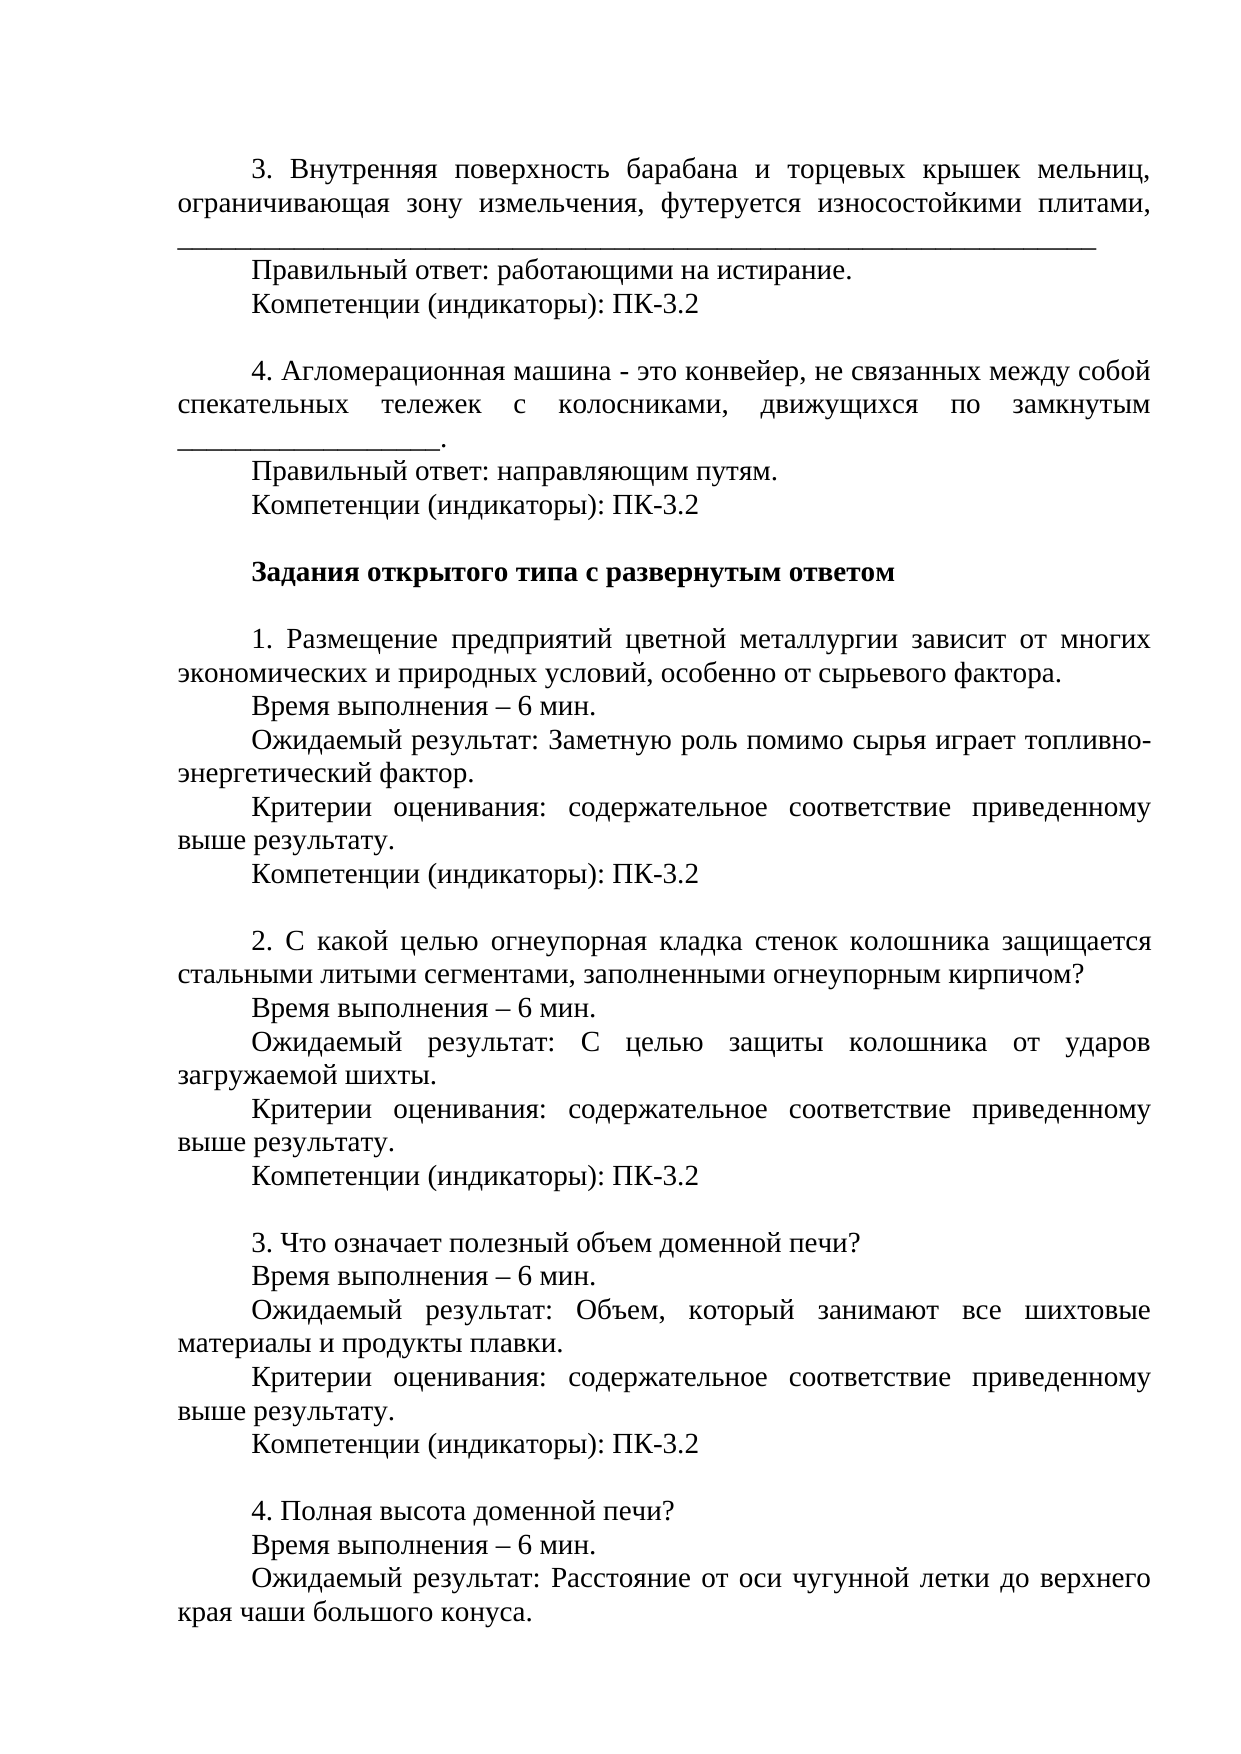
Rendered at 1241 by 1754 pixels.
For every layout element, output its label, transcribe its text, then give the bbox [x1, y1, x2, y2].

text Ожидаемый результат: Объем, который занимают все шихтовые материалы и продукты плавки. [177, 1292, 1152, 1359]
text Время выполнения – 6 мин. [177, 990, 1152, 1024]
text Критерии оценивания: содержательное соответствие приведенному выше результату. [177, 1091, 1152, 1158]
text 4. Полная высота доменной печи? [177, 1493, 1152, 1527]
text 1. Размещение предприятий цветной металлургии зависит от многих экономических и природных условий, особенно от сырьевого фактора. [177, 621, 1152, 688]
text Ожидаемый результат: С целью защиты колошника от ударов загружаемой шихты. [177, 1024, 1152, 1091]
text 3. Внутренняя поверхность барабана и торцевых крышек мельниц, ограничивающая зону измельчения, футеруется износостойкими плитами, _______________________________________________________________ [177, 152, 1152, 252]
text Критерии оценивания: содержательное соответствие приведенному выше результату. [177, 789, 1152, 856]
text 3. Что означает полезный объем доменной печи? [177, 1225, 1152, 1258]
text Ожидаемый результат: Заметную роль помимо сырья играет топливно-энергетический фактор. [177, 722, 1152, 789]
text Компетенции (индикаторы): ПК-3.2 [177, 487, 1152, 521]
text Критерии оценивания: содержательное соответствие приведенному выше результату. [177, 1359, 1152, 1426]
text Правильный ответ: направляющим путям. [177, 453, 1152, 487]
text Компетенции (индикаторы): ПК-3.2 [177, 1426, 1152, 1460]
text Задания открытого типа с развернутым ответом [251, 554, 1152, 588]
text Время выполнения – 6 мин. [177, 1527, 1152, 1560]
text Время выполнения – 6 мин. [177, 1258, 1152, 1292]
text Компетенции (индикаторы): ПК-3.2 [177, 286, 1152, 319]
text Правильный ответ: работающими на истирание. [177, 252, 1152, 286]
text Компетенции (индикаторы): ПК-3.2 [177, 1158, 1152, 1191]
text 4. Агломерационная машина - это конвейер, не связанных между собой спекательных тележек с колосниками, движущихся по замкнутым __________________. [177, 353, 1152, 453]
text Ожидаемый результат: Расстояние от оси чугунной летки до верхнего края чаши большого конуса. [177, 1560, 1152, 1627]
text Время выполнения – 6 мин. [177, 688, 1152, 722]
text 2. С какой целью огнеупорная кладка стенок колошника защищается стальными литыми сегментами, заполненными огнеупорным кирпичом? [177, 923, 1152, 990]
text Компетенции (индикаторы): ПК-3.2 [177, 856, 1152, 889]
